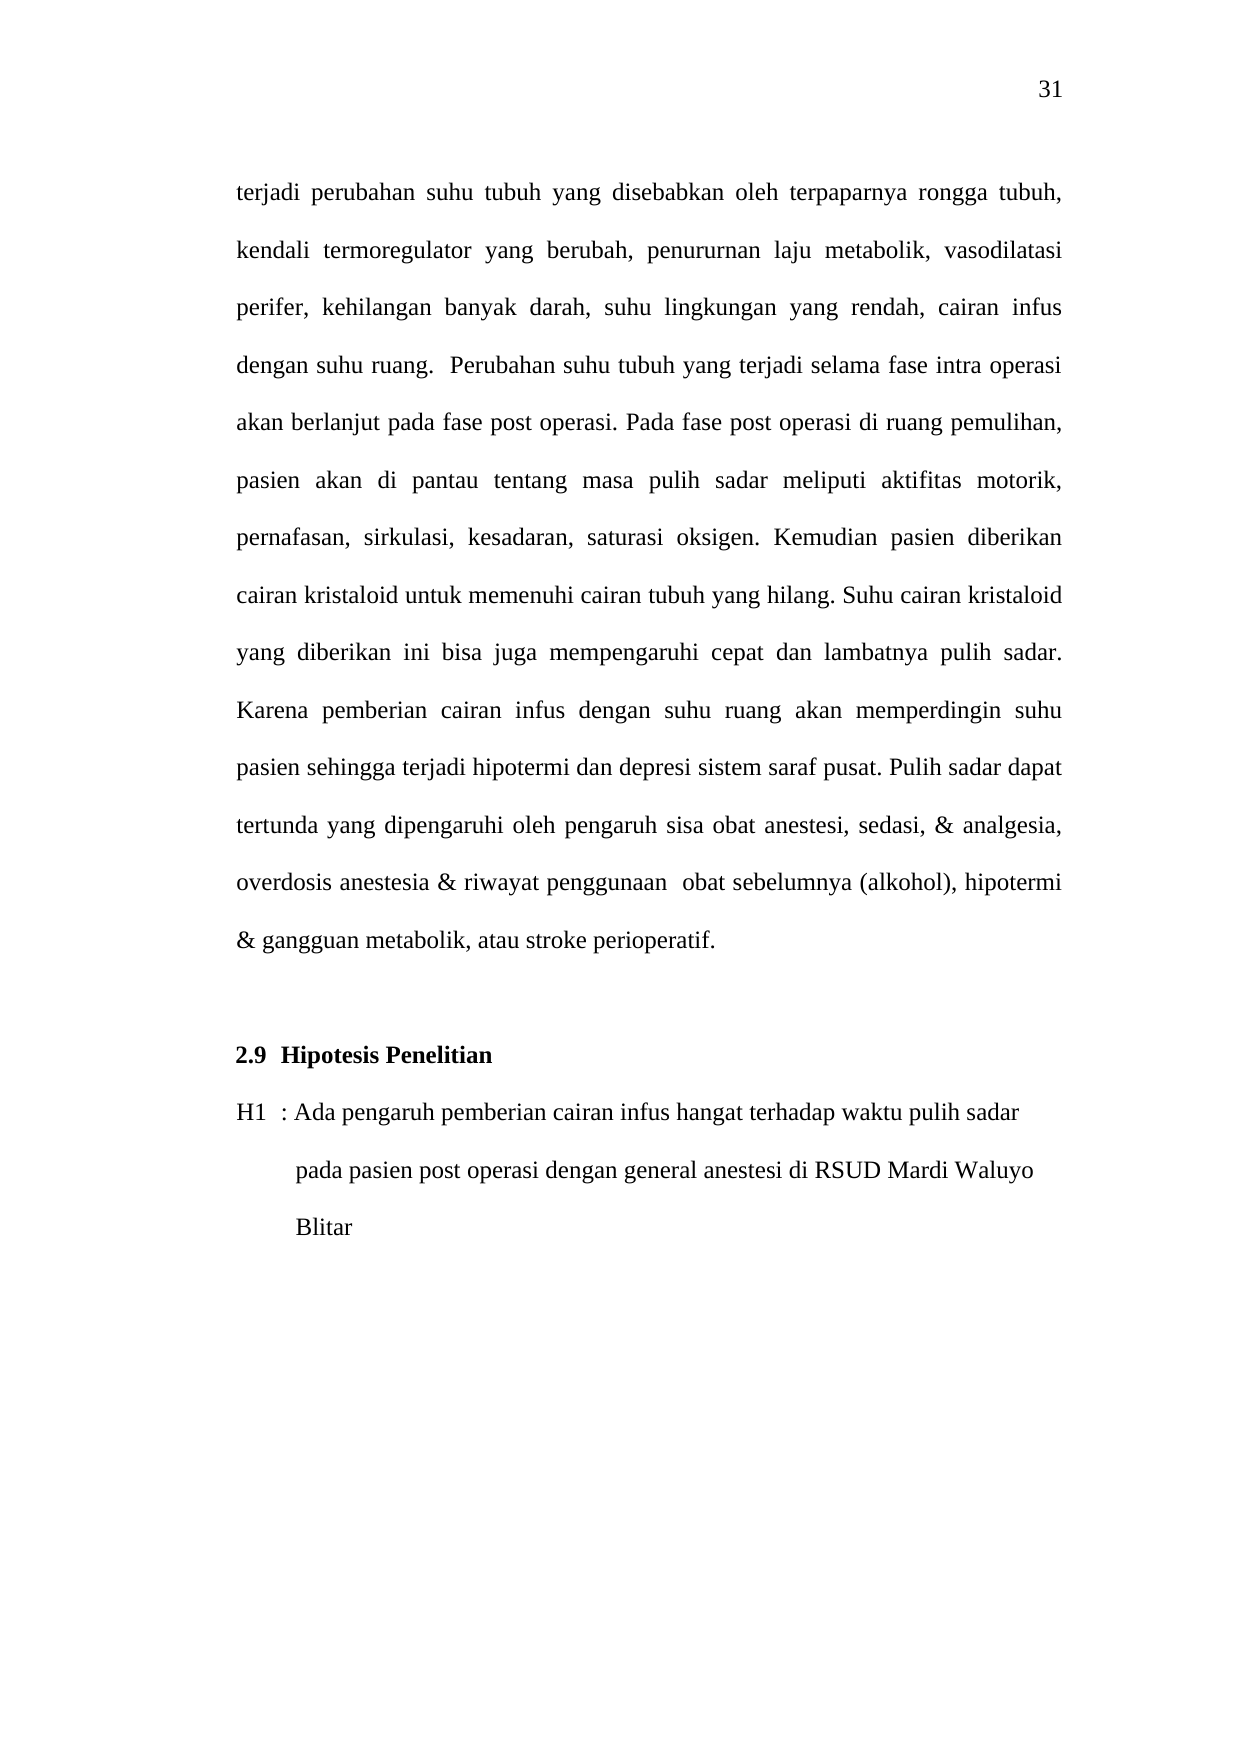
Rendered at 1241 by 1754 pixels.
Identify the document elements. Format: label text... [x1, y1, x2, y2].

list H1 : Ada pengaruh pemberian cairan infus hangat terhadap waktu pulih sadar pada pasien post operasi dengan general anestesi di RSUD Mardi Waluyo Blitar [236, 1097, 1063, 1241]
list Hipotesis Penelitian [235, 1040, 1063, 1068]
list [236, 177, 1063, 953]
